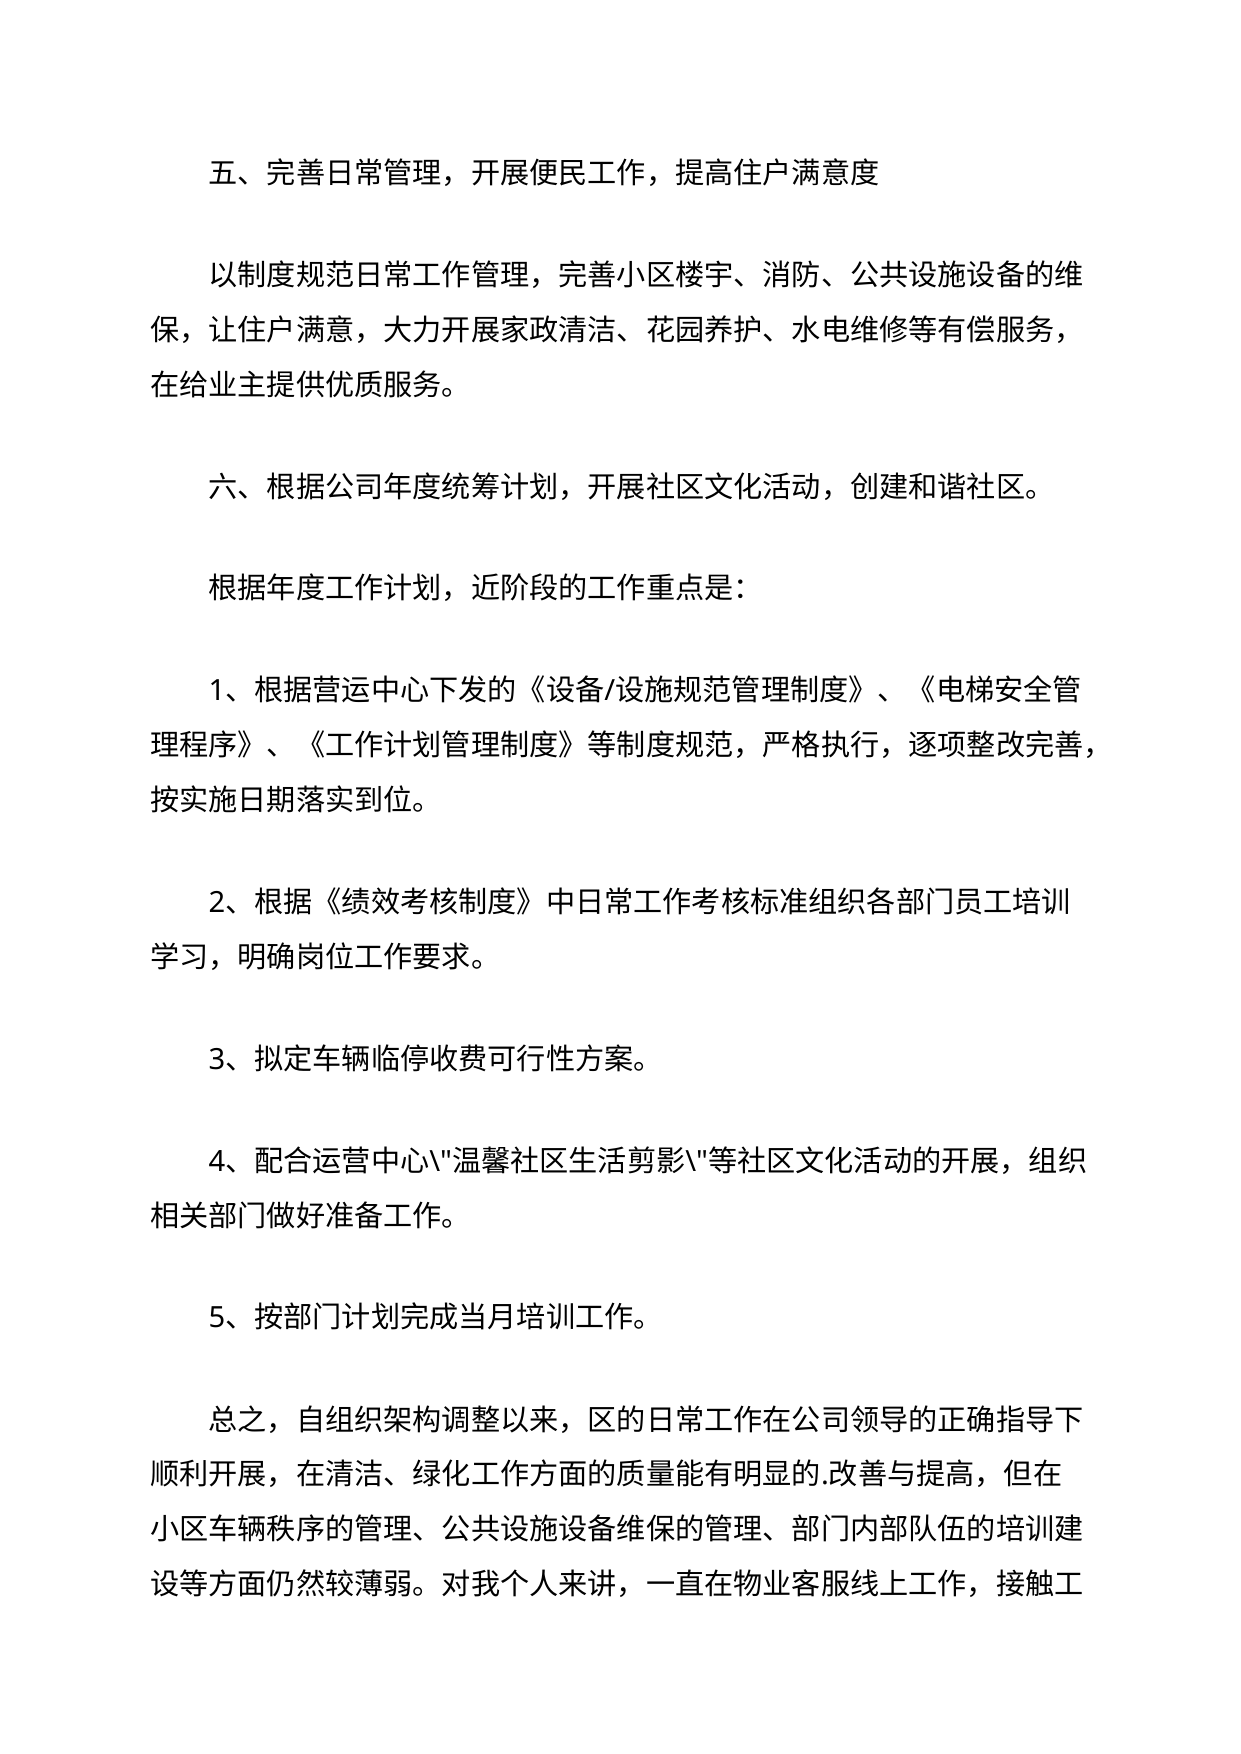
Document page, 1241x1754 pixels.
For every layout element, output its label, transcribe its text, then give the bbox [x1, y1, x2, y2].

text 4、配合运营中心\"温馨社区生活剪影\"等社区文化活动的开展，组织相关部门做好准备工作。 [150, 1137, 1090, 1234]
text 5、按部门计划完成当月培训工作。 [150, 1294, 1090, 1336]
text 根据年度工作计划，近阶段的工作重点是： [150, 565, 1090, 607]
text 以制度规范日常工作管理，完善小区楼宇、消防、公共设施设备的维保，让住户满意，大力开展家政清洁、花园养护、水电维修等有偿服务，在给业主提供优质服务。 [150, 252, 1090, 404]
text 五、完善日常管理，开展便民工作，提高住户满意度 [150, 150, 1090, 192]
text 六、根据公司年度统筹计划，开展社区文化活动，创建和谐社区。 [150, 463, 1090, 506]
text 3、拟定车辆临停收费可行性方案。 [150, 1035, 1090, 1078]
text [150, 1396, 1090, 1603]
text 1、根据营运中心下发的《设备/设施规范管理制度》、《电梯安全管理程序》、《工作计划管理制度》等制度规范，严格执行，逐项整改完善，按实施日期落实到位。 [150, 667, 1090, 819]
text 2、根据《绩效考核制度》中日常工作考核标准组织各部门员工培训学习，明确岗位工作要求。 [150, 878, 1090, 976]
